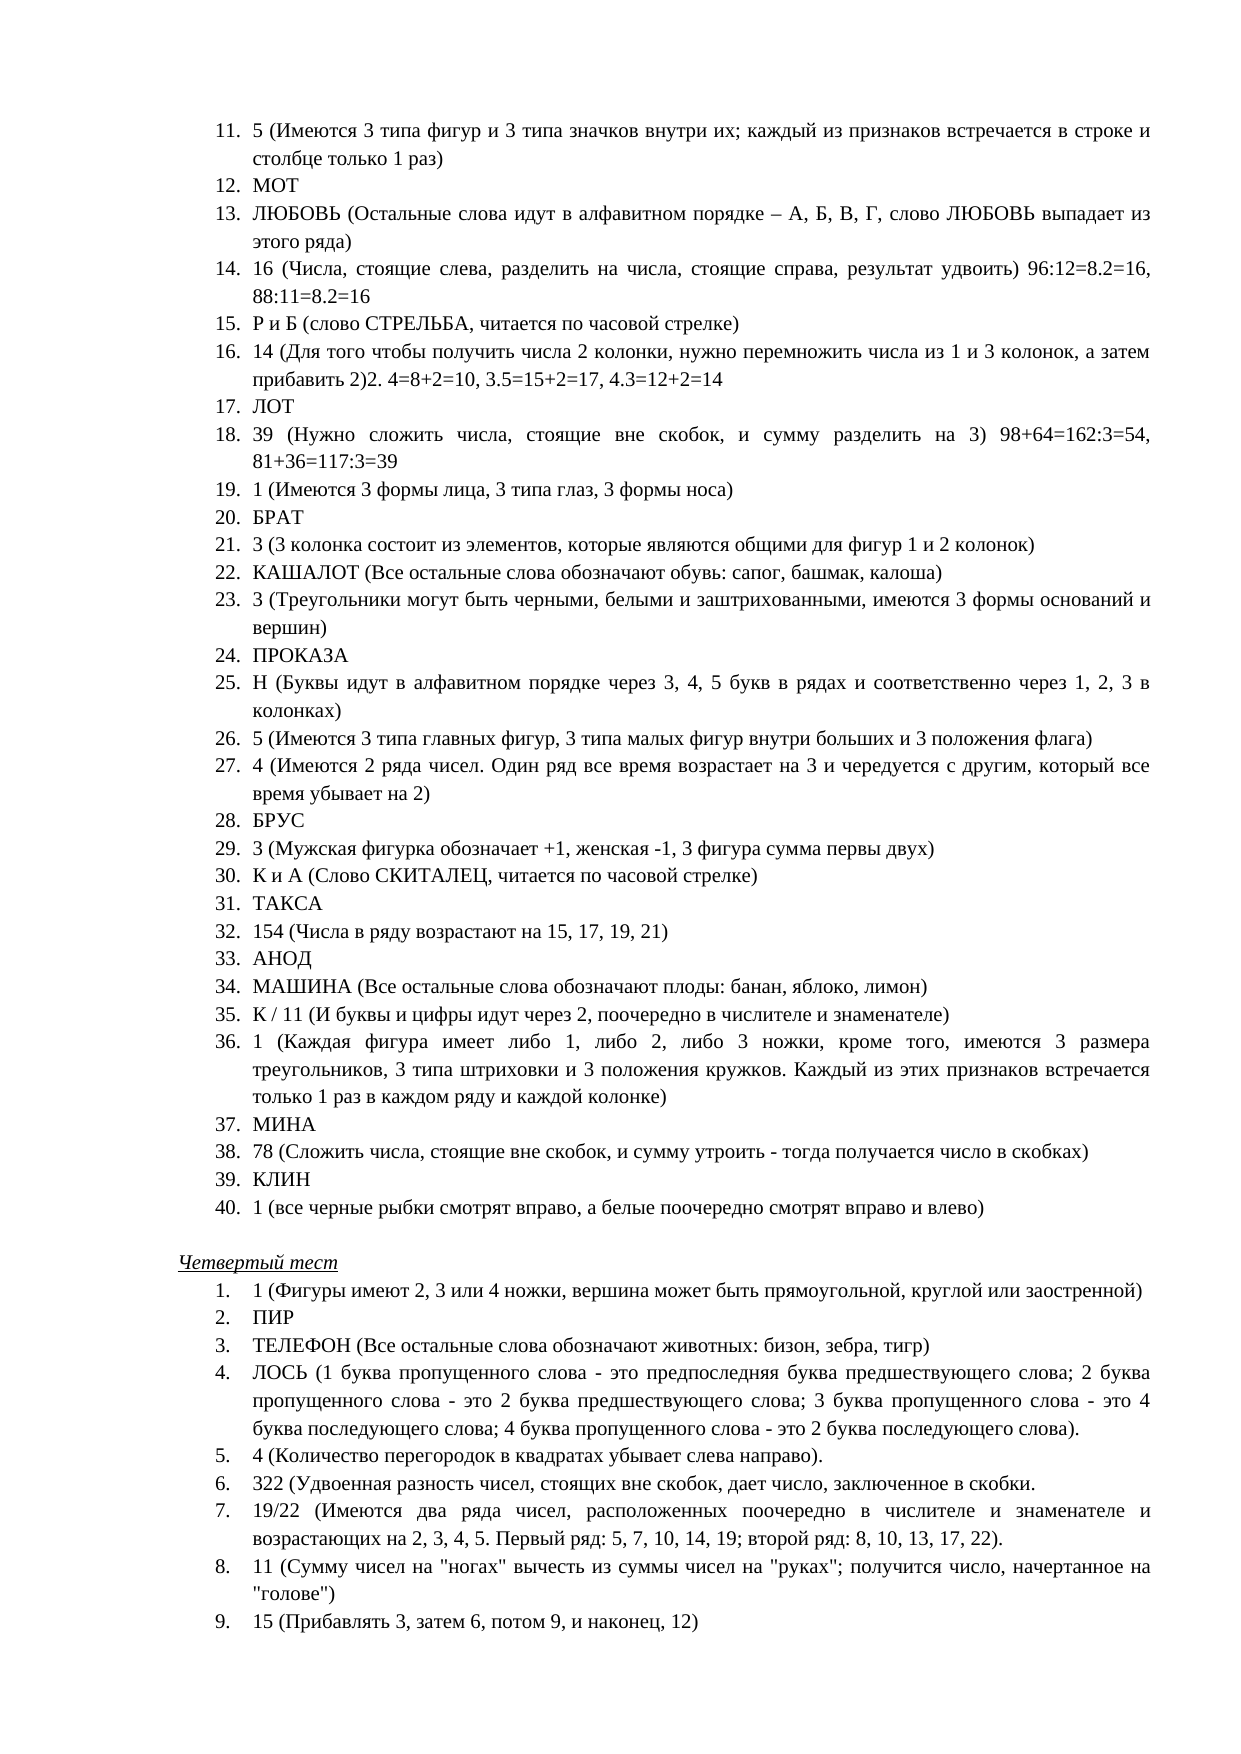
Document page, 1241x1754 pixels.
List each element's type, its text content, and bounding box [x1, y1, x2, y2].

list ЛОТ [215, 394, 1152, 418]
list 19/22 (Имеются два ряда чисел, расположенных поочередно в числителе и знаменателе и возрастающих на 2, 3, 4, 5. Первый ряд: 5, 7, 10, 14, 19; второй ряд: 8, 10, 13, 17, 22). [215, 1498, 1152, 1550]
list 1 (Каждая фигура имеет либо 1, либо 2, либо 3 ножки, кроме того, имеются 3 размера треугольников, 3 типа штриховки и 3 положения кружков. Каждый из этих признаков встречается только 1 раз в каждом ряду и каждой колонке) [215, 1029, 1152, 1108]
list 5 (Имеются 3 типа главных фигур, 3 типа малых фигур внутри больших и 3 положения флага) [215, 725, 1152, 749]
list 11 (Сумму чисел на "ногах" вычесть из суммы чисел на "руках"; получится число, начертанное на "голове") [215, 1553, 1152, 1605]
list Р и Б (слово СТРЕЛЬБА, читается по часовой стрелке) [215, 311, 1152, 335]
list БРАТ [215, 504, 1152, 529]
list ПРОКАЗА [215, 643, 1152, 667]
list 39 (Нужно сложить числа, стоящие вне скобок, и сумму разделить на 3) 98+64=162:3=54, 81+36=117:3=39 [215, 422, 1152, 473]
list 3 (3 колонка состоит из элементов, которые являются общими для фигур 1 и 2 колонок) [215, 532, 1152, 556]
list К и А (Слово СКИТАЛЕЦ, читается по часовой стрелке) [215, 863, 1152, 887]
list АНОД [215, 946, 1152, 970]
list ТАКСА [215, 891, 1152, 915]
list 4 (Количество перегородок в квадратах убывает слева направо). [215, 1443, 1152, 1467]
list Н (Буквы идут в алфавитном порядке через 3, 4, 5 букв в рядах и соответственно через 1, 2, 3 в колонках) [215, 670, 1152, 722]
list ЛЮБОВЬ (Остальные слова идут в алфавитном порядке – А, Б, В, Г, слово ЛЮБОВЬ выпадает из этого ряда) [215, 201, 1152, 253]
list 322 (Удвоенная разность чисел, стоящих вне скобок, дает число, заключенное в скобки. [215, 1471, 1152, 1495]
list 1 (все черные рыбки смотрят вправо, а белые поочередно смотрят вправо и влево) [215, 1195, 1152, 1219]
list 154 (Числа в ряду возрастают на 15, 17, 19, 21) [215, 919, 1152, 943]
list КЛИН [215, 1167, 1152, 1191]
list 15 (Прибавлять 3, затем 6, потом 9, и наконец, 12) [215, 1609, 1152, 1633]
list 1 (Фигуры имеют 2, 3 или 4 ножки, вершина может быть прямоугольной, круглой или заостренной) [215, 1277, 1152, 1302]
list К / 11 (И буквы и цифры идут через 2, поочередно в числителе и знаменателе) [215, 1001, 1152, 1026]
list 3 (Треугольники могут быть черными, белыми и заштрихованными, имеются 3 формы оснований и вершин) [215, 587, 1152, 639]
list 14 (Для того чтобы получить числа 2 колонки, нужно перемножить числа из 1 и 3 колонок, а затем прибавить 2)2. 4=8+2=10, 3.5=15+2=17, 4.3=12+2=14 [215, 339, 1152, 391]
list 78 (Сложить числа, стоящие вне скобок, и сумму утроить - тогда получается число в скобках) [215, 1139, 1152, 1163]
list МАШИНА (Все остальные слова обозначают плоды: банан, яблоко, лимон) [215, 974, 1152, 998]
list 4 (Имеются 2 ряда чисел. Один ряд все время возрастает на 3 и чередуется с другим, который все время убывает на 2) [215, 753, 1152, 805]
list МОТ [215, 173, 1152, 197]
list 1 (Имеются 3 формы лица, 3 типа глаз, 3 формы носа) [215, 477, 1152, 501]
list БРУС [215, 808, 1152, 832]
list МИНА [215, 1112, 1152, 1136]
list ТЕЛЕФОН (Все остальные слова обозначают животных: бизон, зебра, тигр) [215, 1333, 1152, 1357]
list ПИР [215, 1305, 1152, 1329]
list 3 (Мужская фигурка обозначает +1, женская -1, 3 фигура сумма первы двух) [215, 836, 1152, 860]
list ЛОСЬ (1 буква пропущенного слова - это предпоследняя буква предшествующего слова; 2 буква пропущенного слова - это 2 буква предшествующего слова; 3 буква пропущенного слова - это 4 буква последующего слова; 4 буква пропущенного слова - это 2 буква последующего слова). [215, 1360, 1152, 1439]
list 16 (Числа, стоящие слева, разделить на числа, стоящие справа, результат удвоить) 96:12=8.2=16, 88:11=8.2=16 [215, 256, 1152, 308]
list 5 (Имеются 3 типа фигур и 3 типа значков внутри их; каждый из признаков встречается в строке и столбце только 1 раз) [215, 118, 1152, 170]
list КАШАЛОТ (Все остальные слова обозначают обувь: сапог, башмак, калоша) [215, 560, 1152, 584]
text Четвертый тест [177, 1250, 1152, 1274]
